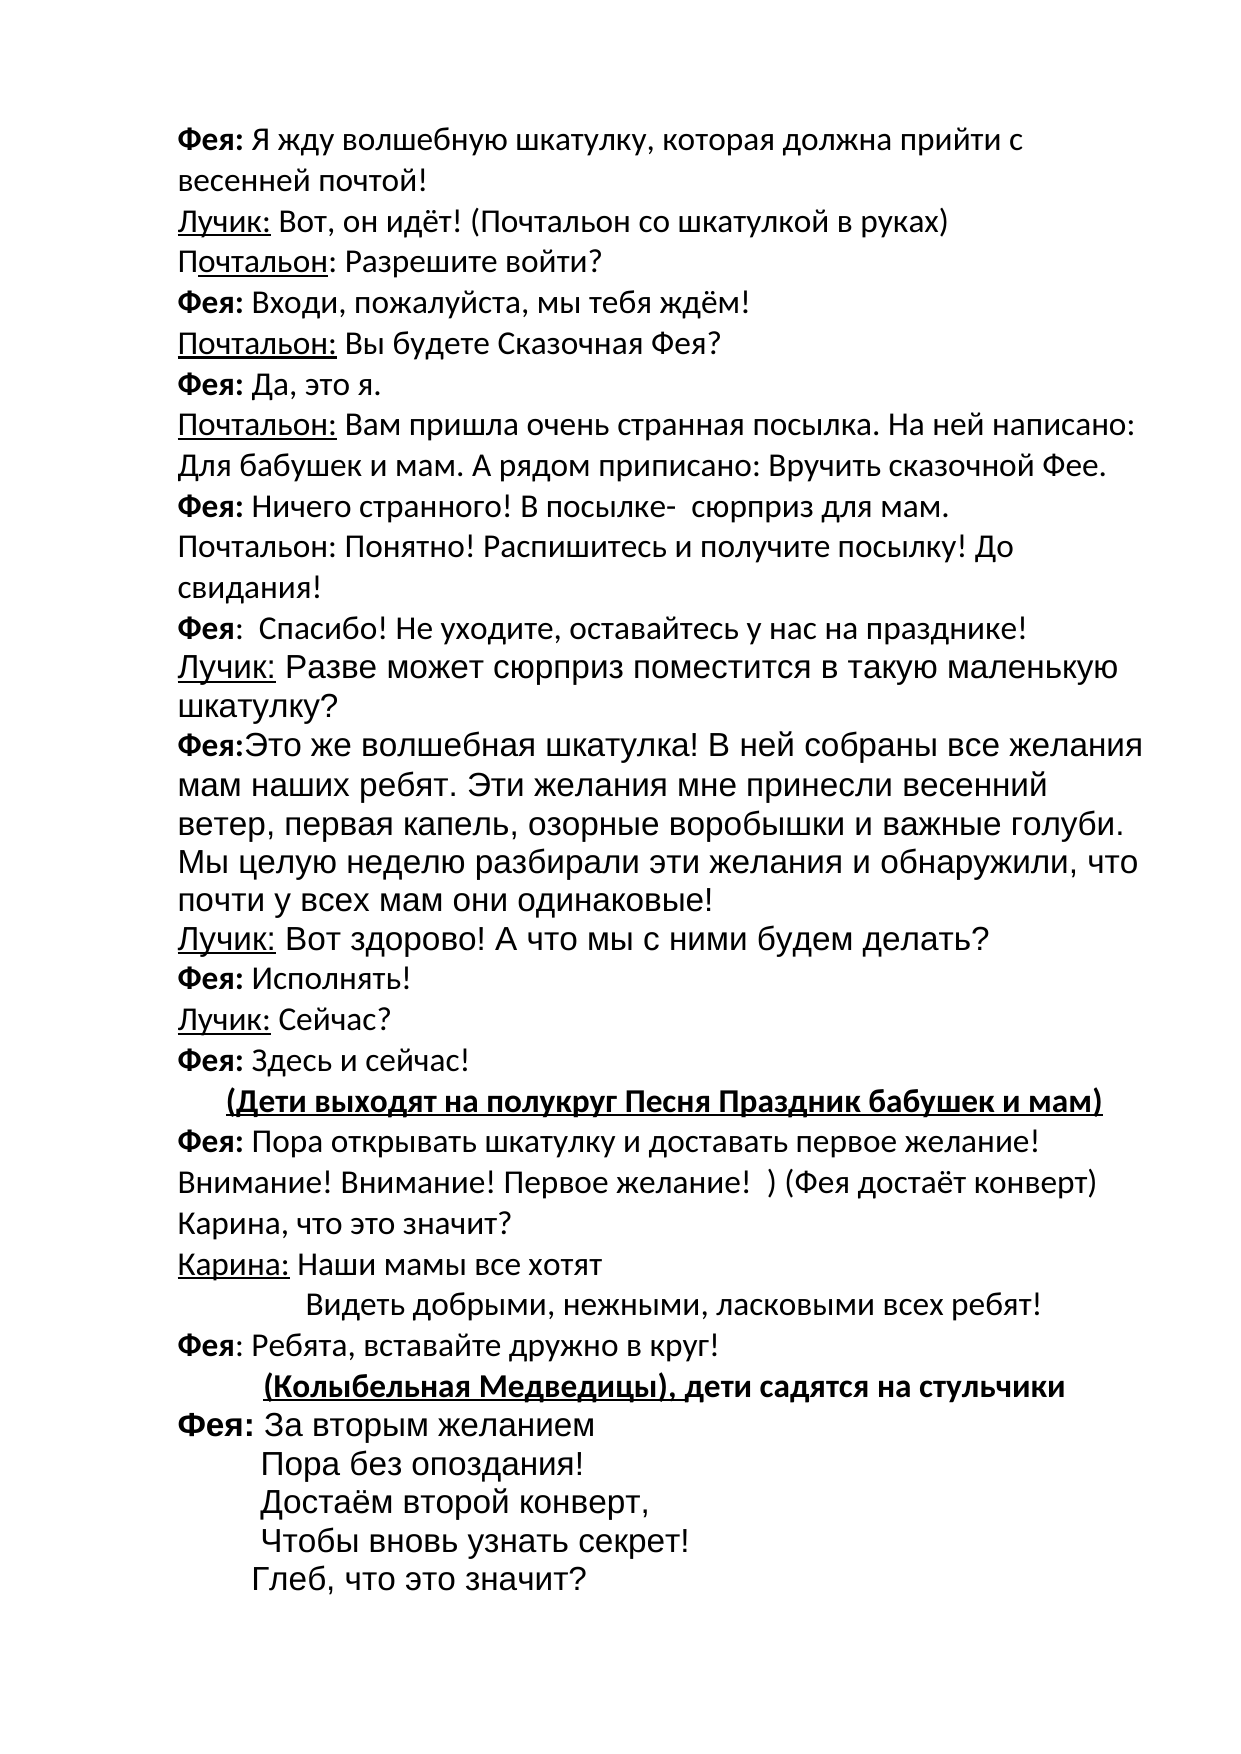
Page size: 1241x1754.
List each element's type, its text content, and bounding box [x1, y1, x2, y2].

text Лучик: Вот, он идёт! (Почтальон со шкатулкой в руках) [177, 199, 1152, 240]
text Фея: Ребята, вставайте дружно в круг! [177, 1324, 1152, 1365]
text Фея: Да, это я. [177, 362, 1152, 403]
text Пора без опоздания! [177, 1444, 1152, 1482]
text Достаём второй конверт, [177, 1482, 1152, 1521]
text Фея: Здесь и сейчас! [177, 1039, 1152, 1079]
text (Колыбельная Медведицы), дети садятся на стульчики [177, 1365, 1152, 1405]
text Чтобы вновь узнать секрет! [177, 1521, 1152, 1559]
text Фея: Спасибо! Не уходите, оставайтесь у нас на празднике! [177, 607, 1152, 648]
text Фея: Ничего странного! В посылке- сюрприз для мам. [177, 485, 1152, 525]
text Фея: Входи, пожалуйста, мы тебя ждём! [177, 281, 1152, 322]
text Глеб, что это значит? [177, 1559, 1152, 1598]
text Фея: Пора открывать шкатулку и доставать первое желание! Внимание! Внимание! Первое желание! ) (Фея достаёт конверт) [177, 1120, 1152, 1202]
text Почтальон: Вы будете Сказочная Фея? [177, 322, 1152, 362]
text (Дети выходят на полукруг Песня Праздник бабушек и мам) [177, 1079, 1152, 1120]
text Лучик: Вот здорово! А что мы с ними будем делать? [177, 919, 1152, 957]
text Видеть добрыми, нежными, ласковыми всех ребят! [177, 1283, 1152, 1324]
text Лучик: Разве может сюрприз поместится в такую маленькую шкатулку? [177, 648, 1152, 724]
text Почтальон: Разрешите войти? [177, 240, 1152, 281]
text Карина: Наши мамы все хотят [177, 1242, 1152, 1283]
text Карина, что это значит? [177, 1202, 1152, 1242]
text Фея: Я жду волшебную шкатулку, которая должна прийти с весенней почтой! [177, 118, 1152, 199]
text Почтальон: Понятно! Распишитесь и получите посылку! До свидания! [177, 525, 1152, 607]
text Фея: Исполнять! [177, 957, 1152, 998]
text Фея: За вторым желанием [177, 1405, 1152, 1444]
text Почтальон: Вам пришла очень странная посылка. На ней написано: Для бабушек и мам. А рядом приписано: Вручить сказочной Фее. [177, 403, 1152, 485]
text Фея:Это же волшебная шкатулка! В ней собраны все желания мам наших ребят. Эти желания мне принесли весенний ветер, первая капель, озорные воробышки и важные голуби. Мы целую неделю разбирали эти желания и обнаружили, что почти у всех мам они одинаковые! [177, 724, 1152, 919]
text Лучик: Сейчас? [177, 998, 1152, 1039]
